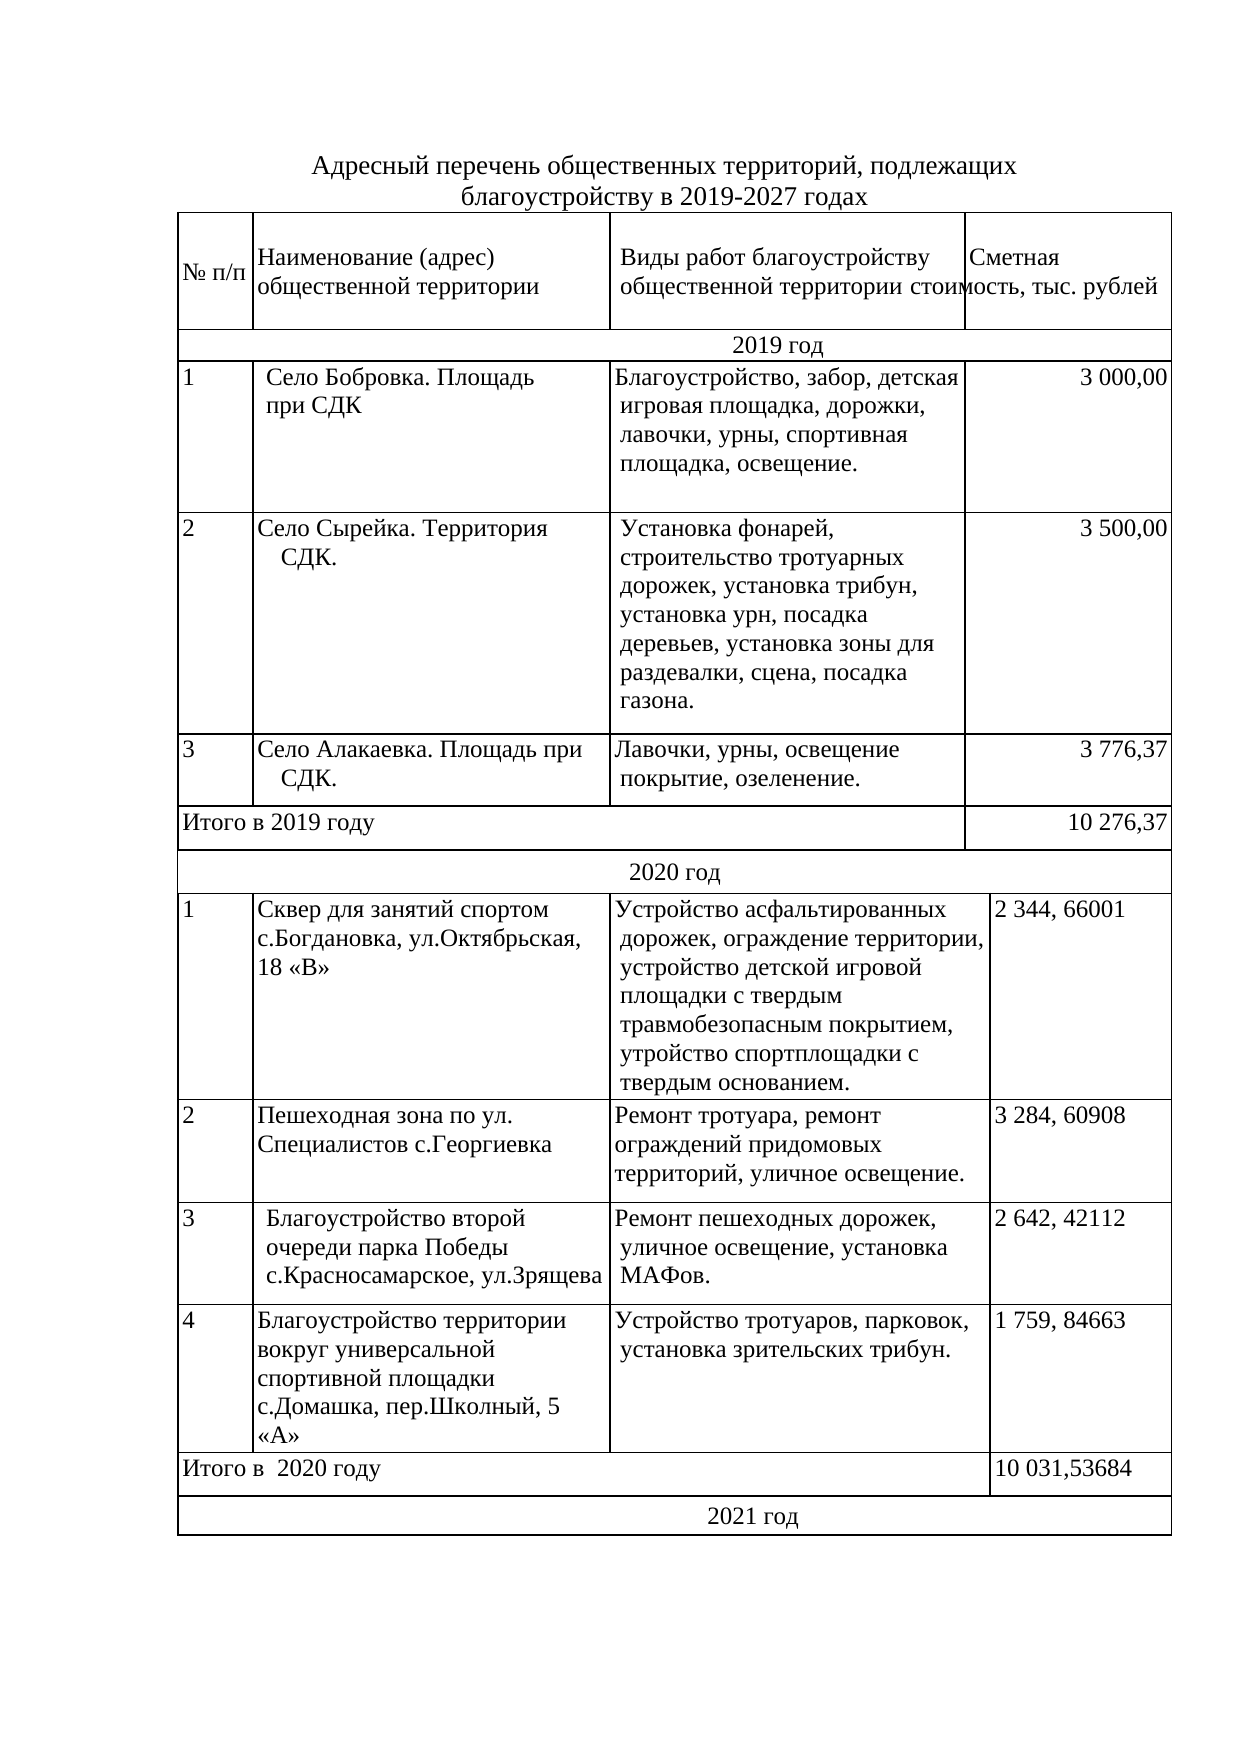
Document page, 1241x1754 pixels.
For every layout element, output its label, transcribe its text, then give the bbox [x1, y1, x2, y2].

table_cell 2021 год [179, 1497, 1171, 1534]
table_cell 2 [179, 1100, 252, 1202]
table_cell 3 284, 60908 [991, 1100, 1171, 1202]
table_header Сметная стоимость, тыс. рублей [966, 213, 1171, 329]
table_cell 3 [179, 735, 252, 805]
table_cell Пешеходная зона по ул. Специалистов с.Георгиевка [254, 1100, 609, 1202]
table_cell 2 642, 42112 [991, 1203, 1171, 1304]
table_cell Установка фонарей, строительство тротуарных дорожек, установка трибун, установка урн, посадка деревьев, установка зоны для раздевалки, сцена, посадка газона. [611, 513, 964, 733]
table_cell Устройство асфальтированных дорожек, ограждение территории, устройство детской игровой площадки с твердым травмобезопасным покрытием, утройство спортплощадки с твердым основанием. [611, 894, 989, 1099]
table_cell 1 [179, 894, 252, 1099]
table_cell 10 276,37 [966, 807, 1171, 849]
table_cell 3 500,00 [966, 513, 1171, 733]
table_cell Село Сырейка. Территория СДК. [254, 513, 609, 733]
table_cell 3 [179, 1203, 252, 1304]
table_cell 2 344, 66001 [991, 894, 1171, 1099]
table_cell 2020 год [178, 851, 1171, 892]
table_cell Благоустройство второй очереди парка Победы с.Красносамарское, ул.Зрящева [254, 1203, 609, 1304]
table_cell Лавочки, урны, освещение покрытие, озеленение. [611, 735, 964, 805]
table_cell Устройство тротуаров, парковок, установка зрительских трибун. [611, 1305, 989, 1451]
table_cell 2 [179, 513, 252, 733]
table_header № п/п [179, 213, 252, 329]
table_header Наименование (адрес) общественной территории [254, 213, 609, 329]
table_cell Ремонт пешеходных дорожек, уличное освещение, установка МАФов. [611, 1203, 989, 1304]
table_cell Ремонт тротуара, ремонт ограждений придомовых территорий, уличное освещение. [611, 1100, 989, 1202]
table_cell 3 000,00 [966, 362, 1171, 511]
table_cell Итого в 2020 году [179, 1453, 989, 1495]
table_cell Село Алакаевка. Площадь при СДК. [254, 735, 609, 805]
table_header Виды работ благоустройству общественной территории [611, 213, 964, 329]
table_cell Благоустройство, забор, детская игровая площадка, дорожки, лавочки, урны, спортивная площадка, освещение. [611, 362, 964, 511]
table_cell Село Бобровка. Площадь при СДК [254, 362, 609, 511]
table_cell 4 [179, 1305, 252, 1451]
table_cell 1 [179, 362, 252, 511]
table_cell 10 031,53684 [991, 1453, 1171, 1495]
table_cell Сквер для занятий спортом с.Богдановка, ул.Октябрьская, 18 «В» [254, 894, 609, 1099]
table_cell 2019 год [179, 330, 1171, 360]
table_cell Итого в 2019 году [179, 807, 964, 849]
text Адресный перечень общественных территорий, подлежащих [118, 149, 1152, 180]
text благоустройству в 2019-2027 годах [118, 180, 1152, 212]
table_cell 1 759, 84663 [991, 1305, 1171, 1451]
table_cell Благоустройство территории вокруг универсальной спортивной площадки с.Домашка, пер.Школный, 5 «А» [254, 1305, 609, 1451]
table_cell 3 776,37 [966, 735, 1171, 805]
